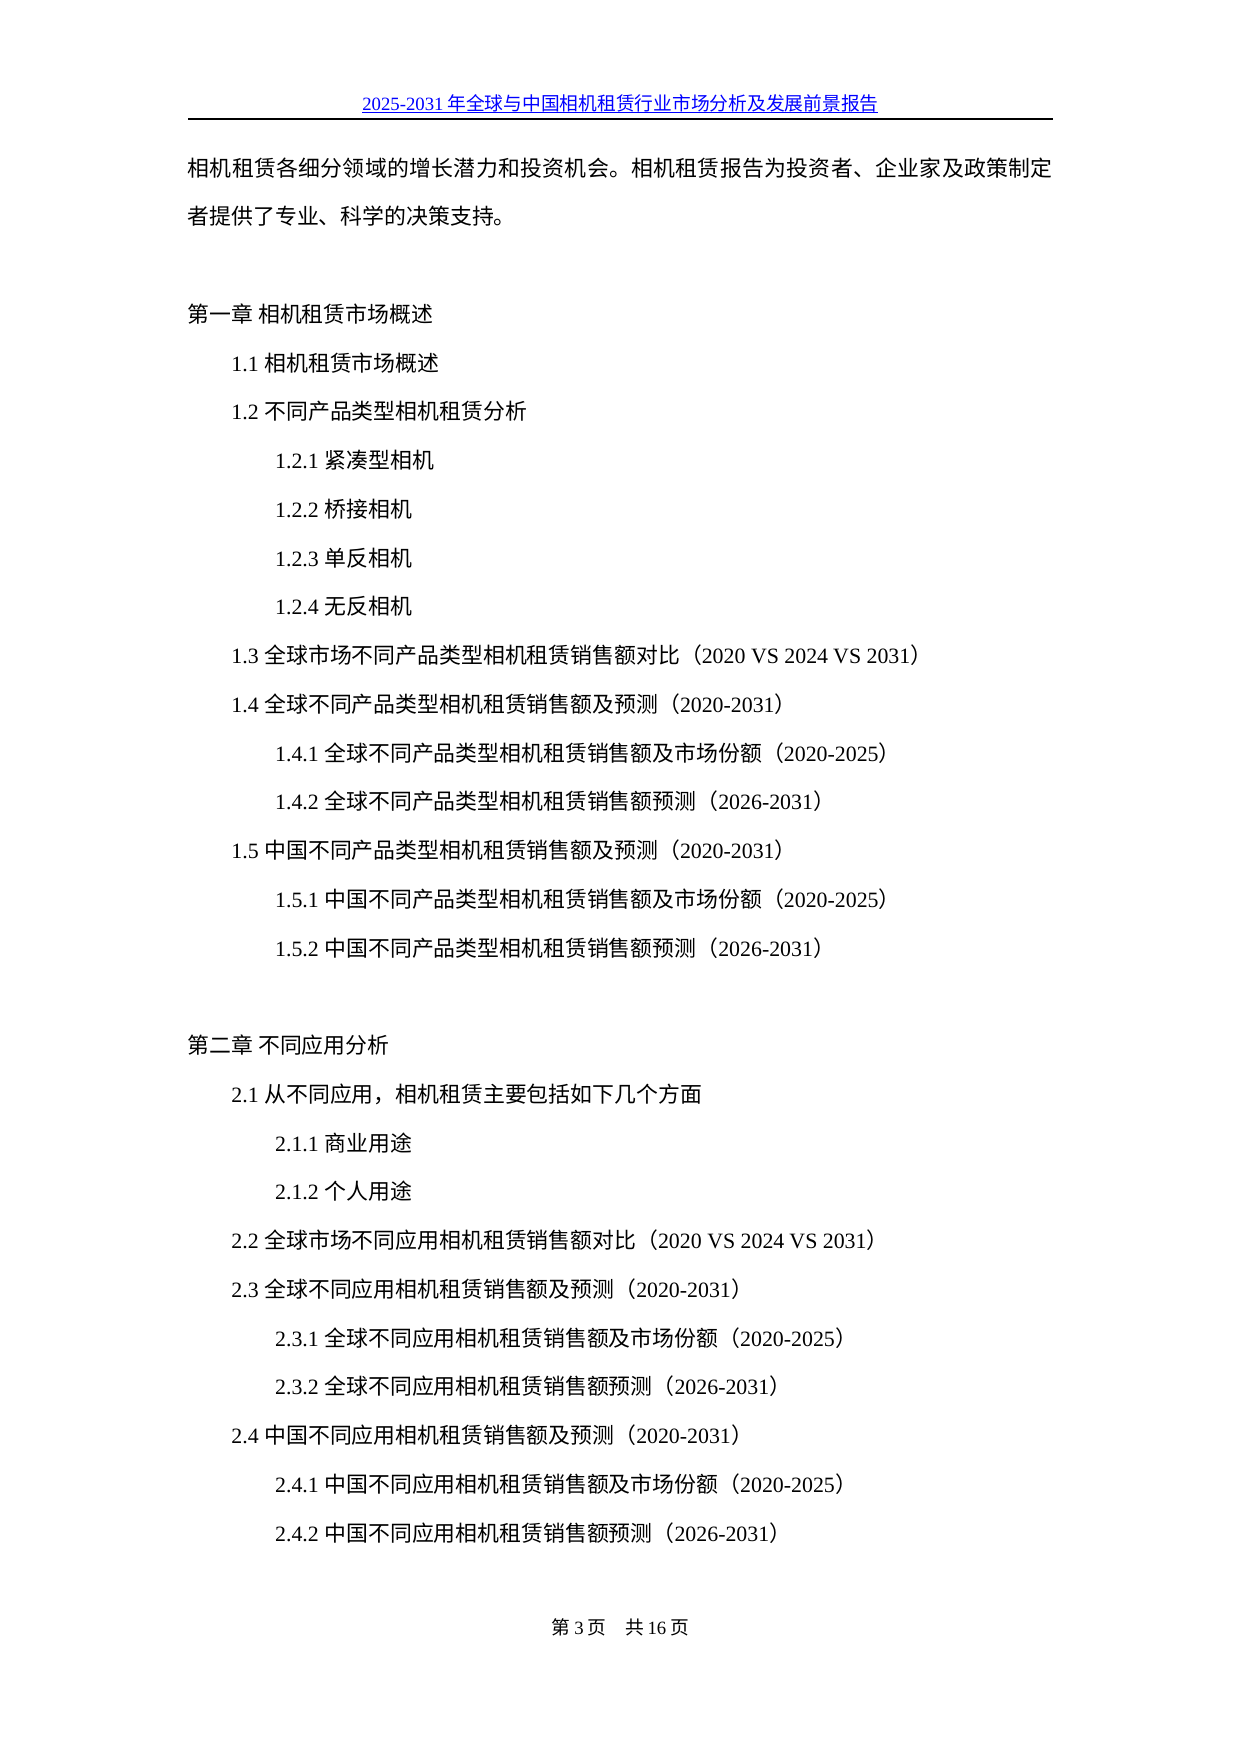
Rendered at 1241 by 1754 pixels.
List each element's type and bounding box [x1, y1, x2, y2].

text [187, 150, 1053, 1548]
